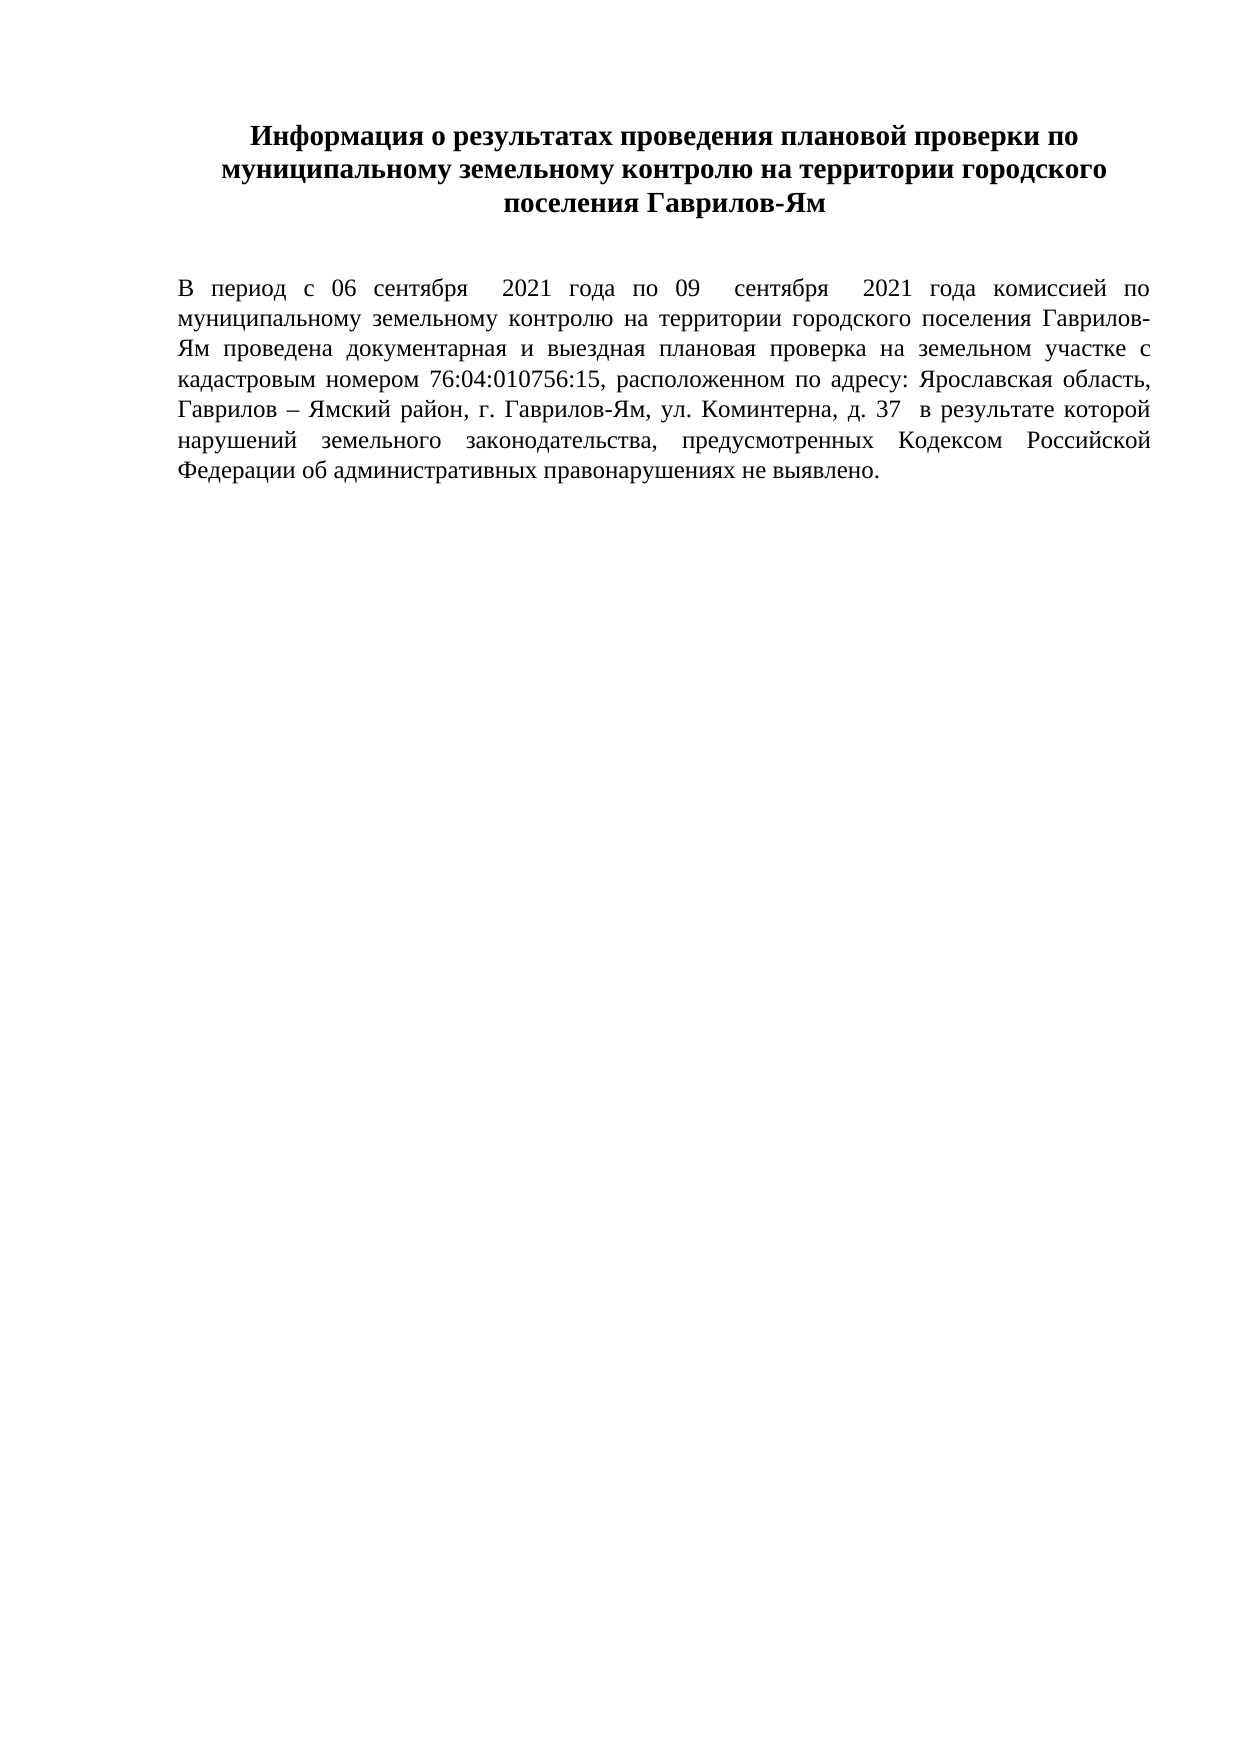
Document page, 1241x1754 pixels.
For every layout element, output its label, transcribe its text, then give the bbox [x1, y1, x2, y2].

text В период с 06 сентября 2021 года по 09 сентября 2021 года комиссией по муниципальному земельному контролю на территории городского поселения Гаврилов-Ям проведена документарная и выездная плановая проверка на земельном участке с кадастровым номером 76:04:010756:15, расположенном по адресу: Ярославская область, Гаврилов – Ямский район, г. Гаврилов-Ям, ул. Коминтерна, д. 37 в результате которой нарушений земельного законодательства, предусмотренных Кодексом Российской Федерации об административных правонарушениях не выявлено. [177, 273, 1152, 484]
text Информация о результатах проведения плановой проверки по муниципальному земельному контролю на территории городского поселения Гаврилов-Ям [177, 118, 1152, 219]
